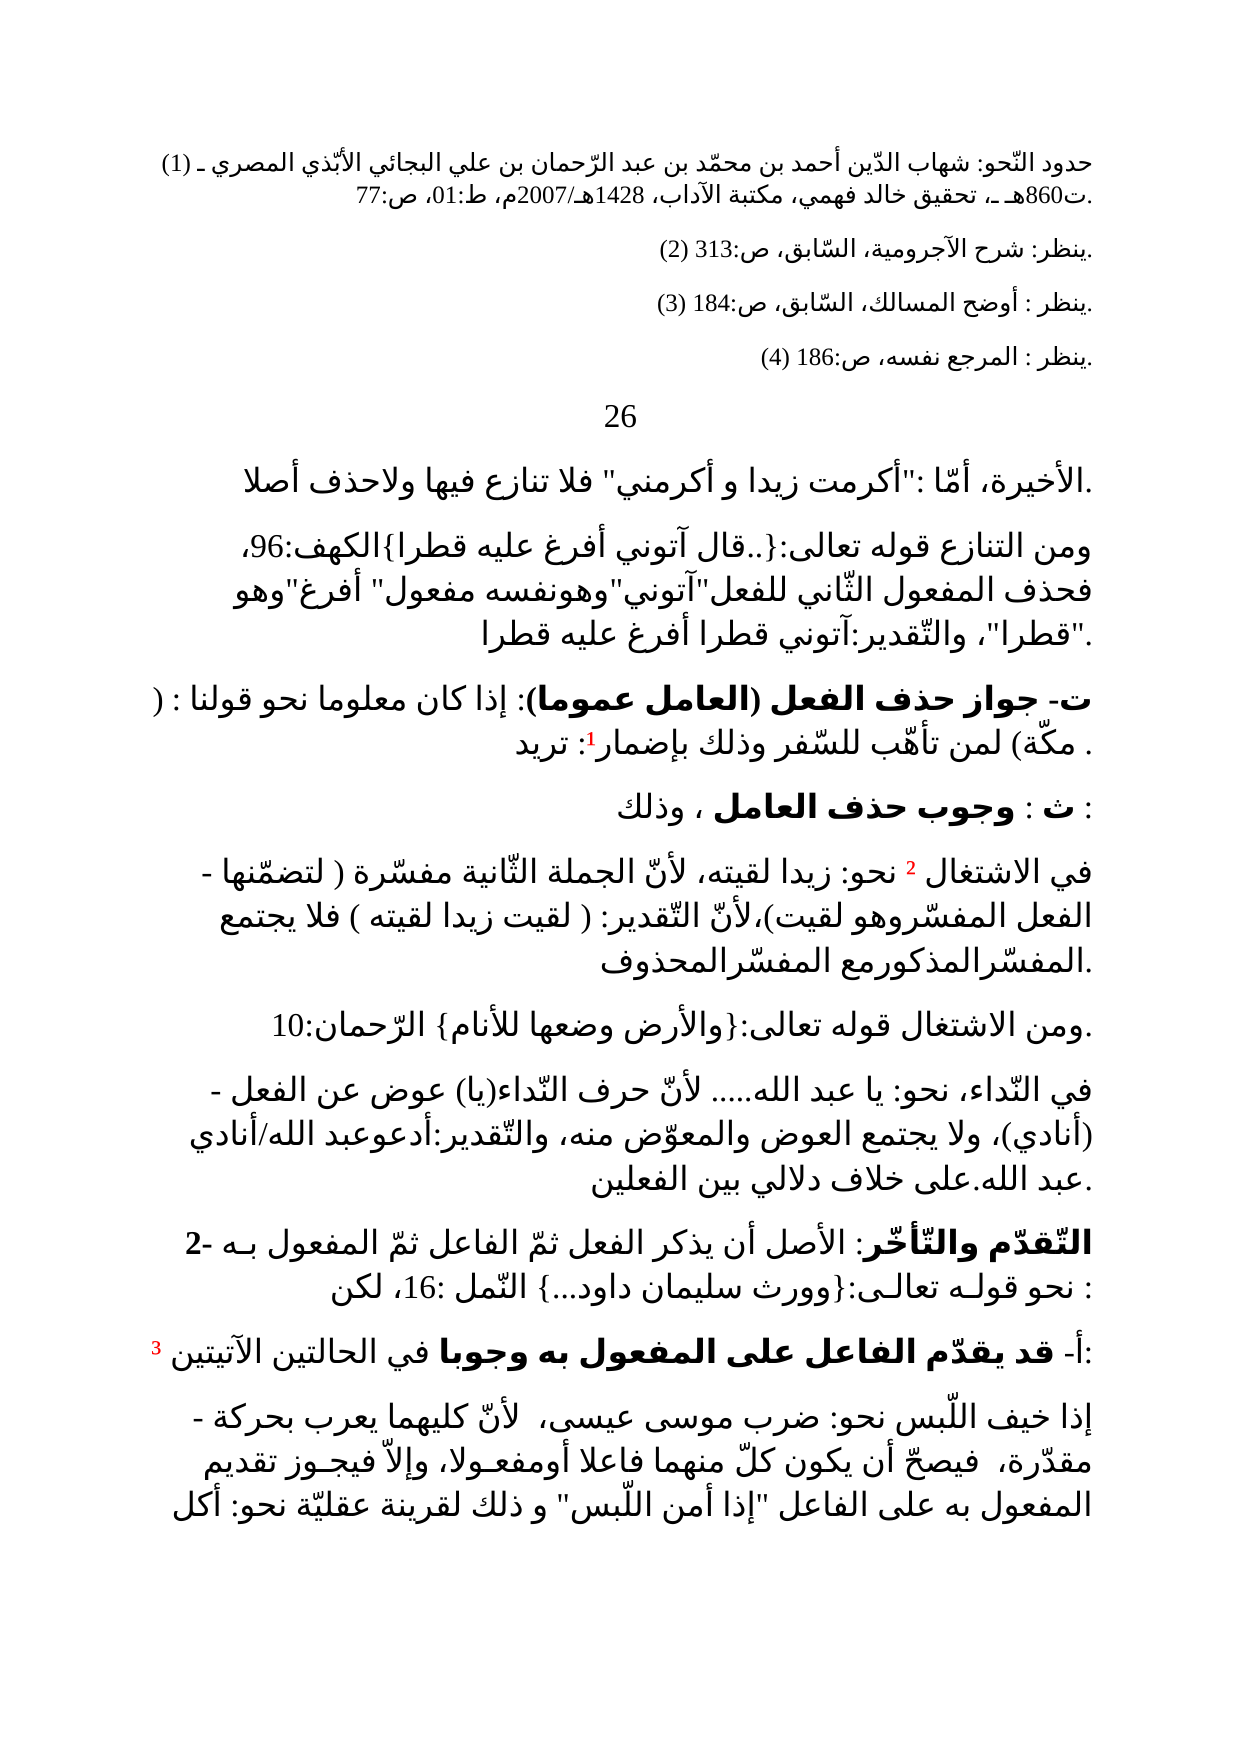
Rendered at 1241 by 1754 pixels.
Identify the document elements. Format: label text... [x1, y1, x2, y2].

text ت- جواز حذف الفعل (العامل عموما): إذا كان معلوما نحو قولنا : ( مكّة) لمن تأهّب للسّفر وذلك بإضمار¹: تريد . [148, 679, 1093, 761]
text ث : وجوب حذف العامل ، وذلك : [148, 788, 1093, 826]
text (3) ينظر : أوضح المسالك، السّابق، ص:184. [148, 288, 1093, 317]
text - في الاشتغال ² نحو: زيدا لقيته، لأنّ الجملة الثّانية مفسّرة ( لتضمّنها الفعل المفسّروهو لقيت)،لأنّ التّقدير: ( لقيت زيدا لقيته ) فلا يجتمع المفسّرالمذكورمع المفسّرالمحذوف. [148, 853, 1093, 979]
text ومن الاشتغال قوله تعالى:{والأرض وضعها للأنام} الرّحمان:10. [148, 1006, 1093, 1044]
text - في النّداء، نحو: يا عبد الله..... لأنّ حرف النّداء(يا) عوض عن الفعل (أنادي)، ولا يجتمع العوض والمعوّض منه، والتّقدير:أدعوعبد الله/أنادي عبد الله.على خلاف دلالي بين الفعلين. [148, 1071, 1093, 1197]
text أ- قد يقدّم الفاعل على المفعول به وجوبا في الحالتين الآتيتين ³: [148, 1333, 1093, 1371]
text (1) حدود النّحو: شهاب الدّين أحمد بن محمّد بن عبد الرّحمان بن علي البجائي الأبّذي المصري ـ ت860هـ ـ، تحقيق خالد فهمي، مكتبة الآداب، 1428هـ/2007م، ط:01، ص:77. [148, 148, 1093, 209]
text ومن التنازع قوله تعالى:{..قال آتوني أفرغ عليه قطرا}الكهف:96، فحذف المفعول الثّاني للفعل"آتوني"وهونفسه مفعول" أفرغ"وهو "قطرا"، والتّقدير:آتوني قطرا أفرغ عليه قطرا. [148, 526, 1093, 652]
text الأخيرة، أمّا :"أكرمت زيدا و أكرمني" فلا تنازع فيها ولاحذف أصلا. [148, 461, 1093, 499]
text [148, 1397, 1093, 1524]
text (2) ينظر: شرح الآجرومية، السّابق، ص:313. [148, 234, 1093, 263]
text (4) ينظر : المرجع نفسه، ص:186. [148, 342, 1093, 371]
text 26 [148, 396, 1093, 434]
text 2- التّقدّم والتّأخّر: الأصل أن يذكر الفعل ثمّ الفاعل ثمّ المفعول بـه نحو قولـه تعالـى:{وورث سليمان داود...} النّمل :16، لكن : [148, 1224, 1093, 1306]
